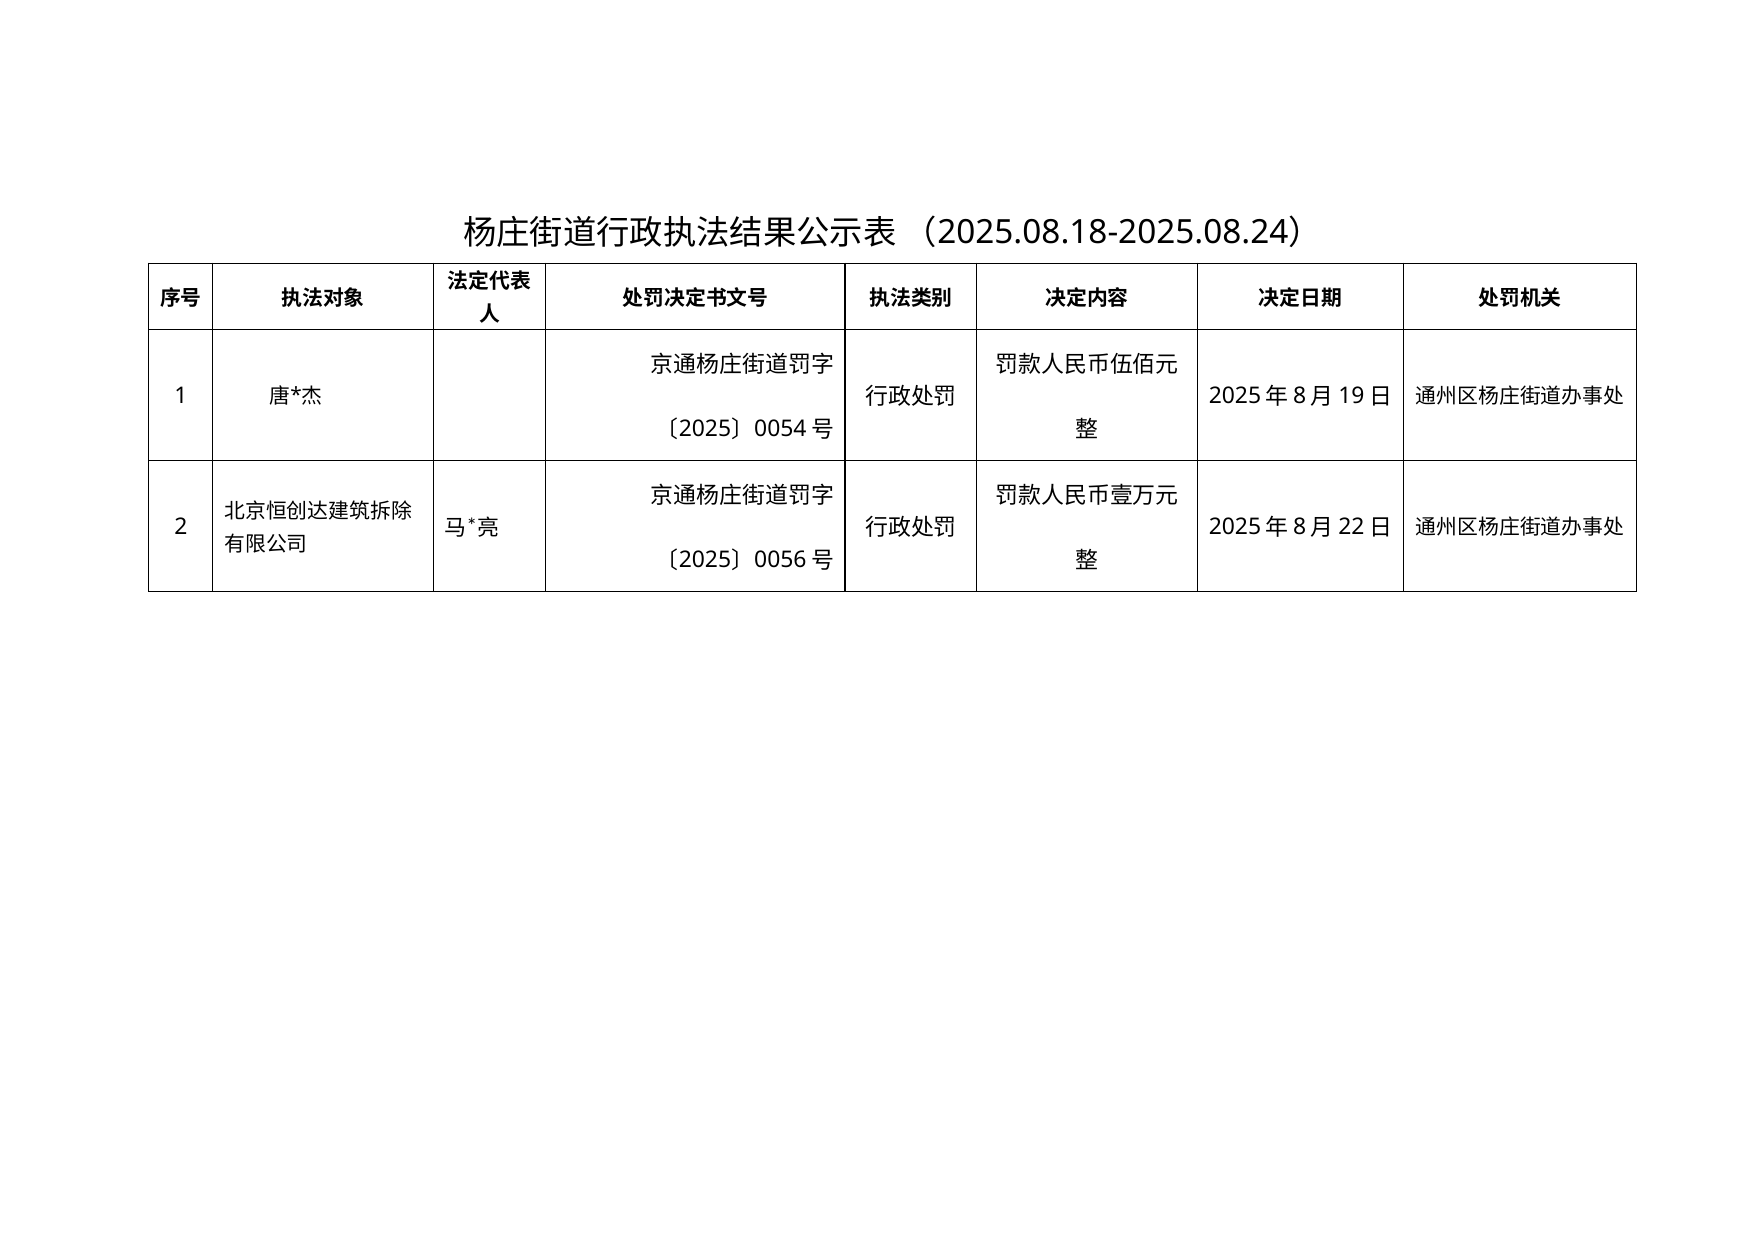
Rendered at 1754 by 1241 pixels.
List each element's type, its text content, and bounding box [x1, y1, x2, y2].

table_cell [434, 330, 545, 460]
table_cell 处罚决定书文号 [546, 264, 844, 329]
table_cell 法定代表人 [434, 264, 545, 329]
table_cell 马*亮 [434, 461, 545, 591]
table_cell 通州区杨庄街道办事处 [1404, 461, 1636, 591]
table_cell 行政处罚 [846, 461, 976, 591]
table_cell 1 [149, 330, 212, 460]
table_header 杨庄街道行政执法结果公示表 （2025.08.18-2025.08.24） [149, 198, 1636, 263]
table_cell 2 [149, 461, 212, 591]
table_cell 罚款人民币壹万元整 [977, 461, 1197, 591]
table_cell 序号 [149, 264, 212, 329]
table_cell 决定日期 [1198, 264, 1403, 329]
table_cell 执法对象 [213, 264, 433, 329]
table_cell 京通杨庄街道罚字〔2025〕0056号 [546, 461, 844, 591]
table_cell 2025年8月22日 [1198, 461, 1403, 591]
table_cell 京通杨庄街道罚字〔2025〕0054号 [546, 330, 844, 460]
table_cell 行政处罚 [846, 330, 976, 460]
table_cell 2025年8月19日 [1198, 330, 1403, 460]
table_cell 处罚机关 [1404, 264, 1636, 329]
table_cell 决定内容 [977, 264, 1197, 329]
table_cell 通州区杨庄街道办事处 [1404, 330, 1636, 460]
table_cell 罚款人民币伍佰元整 [977, 330, 1197, 460]
table_cell 唐*杰 [213, 330, 433, 460]
table_cell 执法类别 [846, 264, 976, 329]
table_cell 北京恒创达建筑拆除有限公司 [213, 461, 433, 591]
